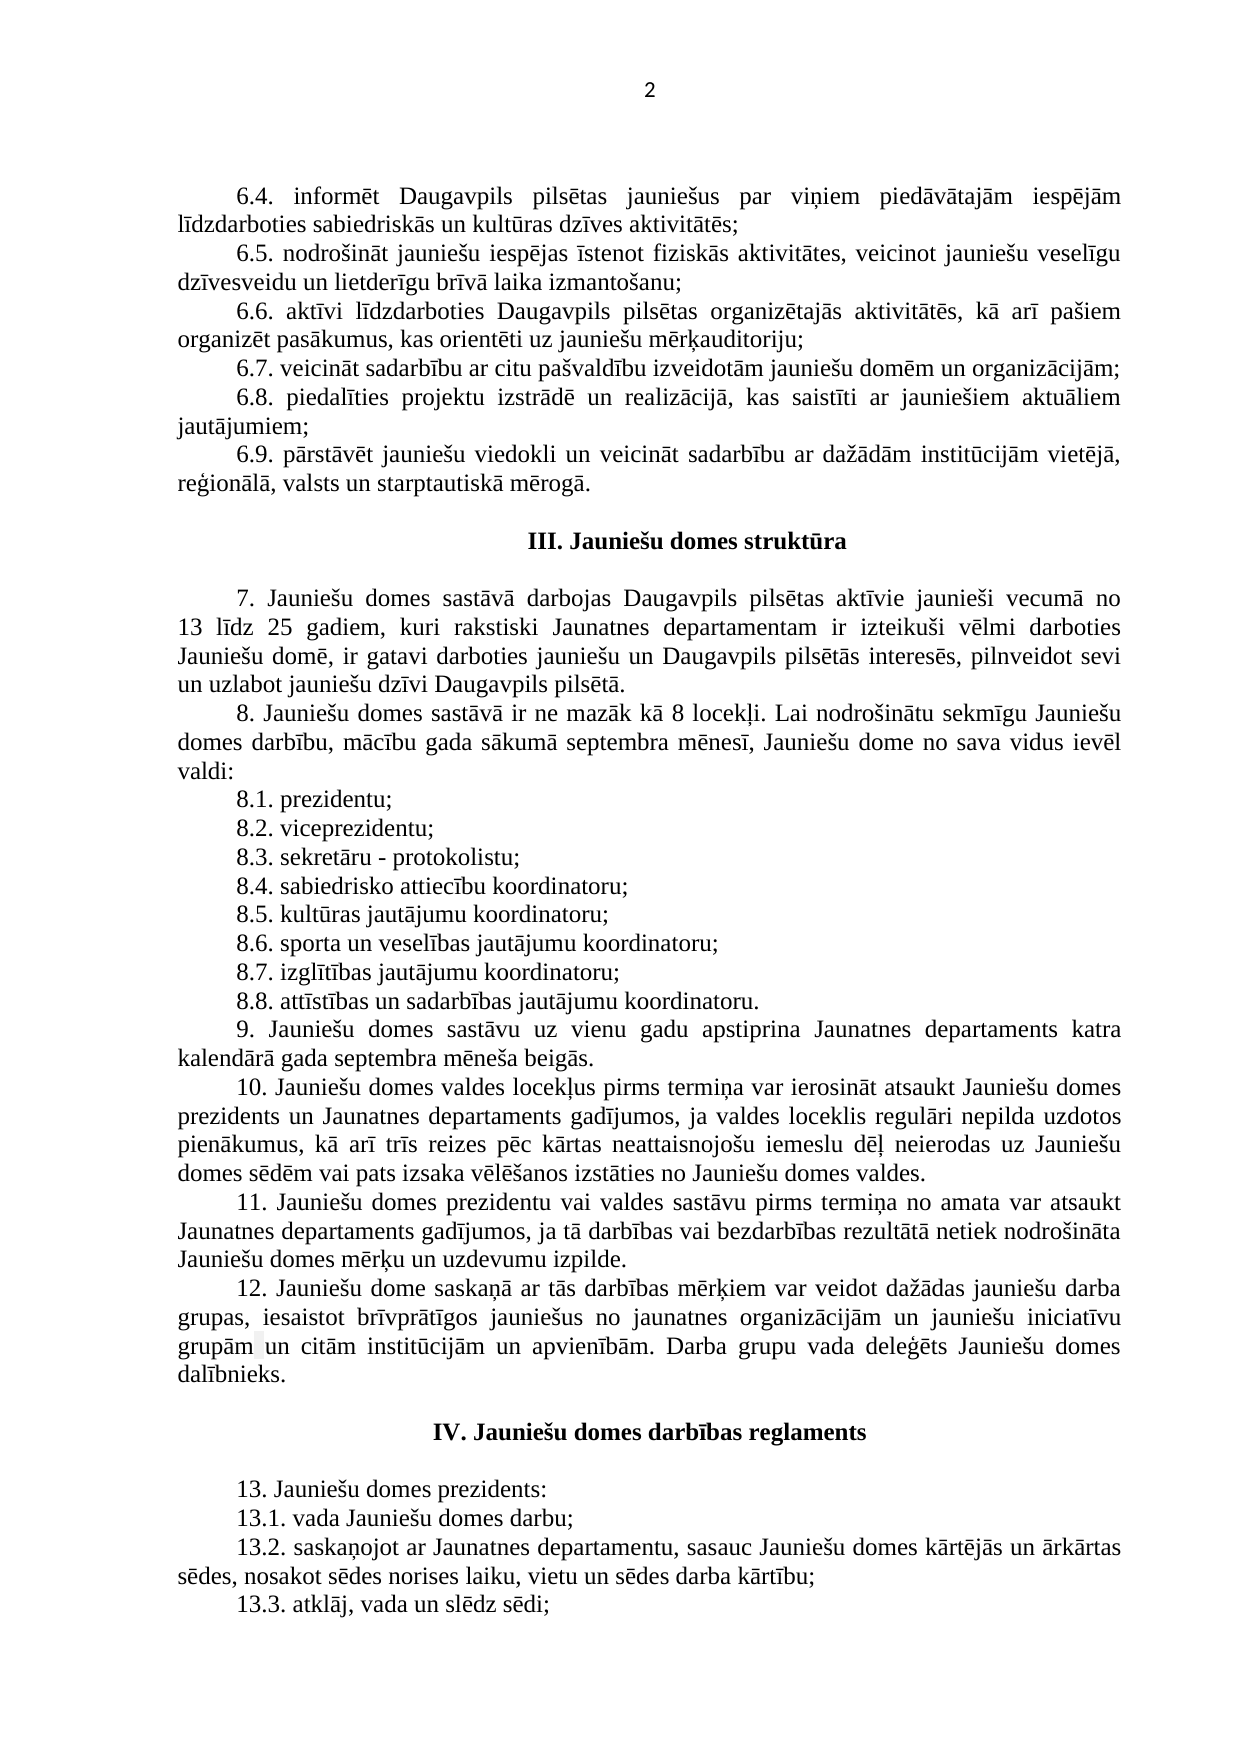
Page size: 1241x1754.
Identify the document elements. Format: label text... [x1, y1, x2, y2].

text 13.2. saskaņojot ar Jaunatnes departamentu, sasauc Jauniešu domes kārtējās un ārkārtas sēdes, nosakot sēdes norises laiku, vietu un sēdes darba kārtību; [177, 1532, 1122, 1589]
text 6.6. aktīvi līdzdarboties Daugavpils pilsētas organizētajās aktivitātēs, kā arī pašiem organizēt pasākumus, kas orientēti uz jauniešu mērķauditoriju; [177, 296, 1122, 353]
text 8.5. kultūras jautājumu koordinatoru; [177, 899, 1122, 928]
text 6.8. piedalīties projektu izstrādē un realizācijā, kas saistīti ar jauniešiem aktuāliem jautājumiem; [177, 382, 1122, 439]
text 13. Jauniešu domes prezidents: [177, 1474, 1122, 1503]
text 6.5. nodrošināt jauniešu iespējas īstenot fiziskās aktivitātes, veicinot jauniešu veselīgu dzīvesveidu un lietderīgu brīvā laika izmantošanu; [177, 238, 1122, 296]
text IV. Jauniešu domes darbības reglaments [177, 1417, 1122, 1446]
text 12. Jauniešu dome saskaņā ar tās darbības mērķiem var veidot dažādas jauniešu darba grupas, iesaistot brīvprātīgos jauniešus no jaunatnes organizācijām un jauniešu iniciatīvu grupām un citām institūcijām un apvienībām. Darba grupu vada deleģēts Jauniešu domes dalībnieks. [177, 1273, 1122, 1388]
text 8.8. attīstības un sadarbības jautājumu koordinatoru. [177, 986, 1122, 1014]
text 8.2. viceprezidentu; [177, 813, 1122, 842]
text III. Jauniešu domes struktūra [252, 526, 1122, 554]
text 6.4. informēt Daugavpils pilsētas jauniešus par viņiem piedāvātajām iespējām līdzdarboties sabiedriskās un kultūras dzīves aktivitātēs; [177, 181, 1122, 238]
text 10. Jauniešu domes valdes locekļus pirms termiņa var ierosināt atsaukt Jauniešu domes prezidents un Jaunatnes departaments gadījumos, ja valdes loceklis regulāri nepilda uzdotos pienākumus, kā arī trīs reizes pēc kārtas neattaisnojošu iemeslu dēļ neierodas uz Jauniešu domes sēdēm vai pats izsaka vēlēšanos izstāties no Jauniešu domes valdes. [177, 1072, 1122, 1187]
text 8. Jauniešu domes sastāvā ir ne mazāk kā 8 locekļi. Lai nodrošinātu sekmīgu Jauniešu domes darbību, mācību gada sākumā septembra mēnesī, Jauniešu dome no sava vidus ievēl valdi: [177, 698, 1122, 784]
text 8.3. sekretāru - protokolistu; [177, 842, 1122, 871]
text 8.4. sabiedrisko attiecību koordinatoru; [177, 871, 1122, 899]
text 11. Jauniešu domes prezidentu vai valdes sastāvu pirms termiņa no amata var atsaukt Jaunatnes departaments gadījumos, ja tā darbības vai bezdarbības rezultātā netiek nodrošināta Jauniešu domes mērķu un uzdevumu izpilde. [177, 1187, 1122, 1273]
text 7. Jauniešu domes sastāvā darbojas Daugavpils pilsētas aktīvie jaunieši vecumā no 13 līdz 25 gadiem, kuri rakstiski Jaunatnes departamentam ir izteikuši vēlmi darboties Jauniešu domē, ir gatavi darboties jauniešu un Daugavpils pilsētās interesēs, pilnveidot sevi un uzlabot jauniešu dzīvi Daugavpils pilsētā. [177, 583, 1122, 698]
text 13.3. atklāj, vada un slēdz sēdi; [177, 1589, 1122, 1618]
text 8.6. sporta un veselības jautājumu koordinatoru; [177, 928, 1122, 957]
text 6.9. pārstāvēt jauniešu viedokli un veicināt sadarbību ar dažādām institūcijām vietējā, reģionālā, valsts un starptautiskā mērogā. [177, 439, 1122, 497]
text 8.7. izglītības jautājumu koordinatoru; [177, 957, 1122, 986]
text 9. Jauniešu domes sastāvu uz vienu gadu apstiprina Jaunatnes departaments katra kalendārā gada septembra mēneša beigās. [177, 1014, 1122, 1072]
text 13.1. vada Jauniešu domes darbu; [177, 1503, 1122, 1532]
text 8.1. prezidentu; [177, 784, 1122, 813]
text 6.7. veicināt sadarbību ar citu pašvaldību izveidotām jauniešu domēm un organizācijām; [177, 353, 1122, 382]
